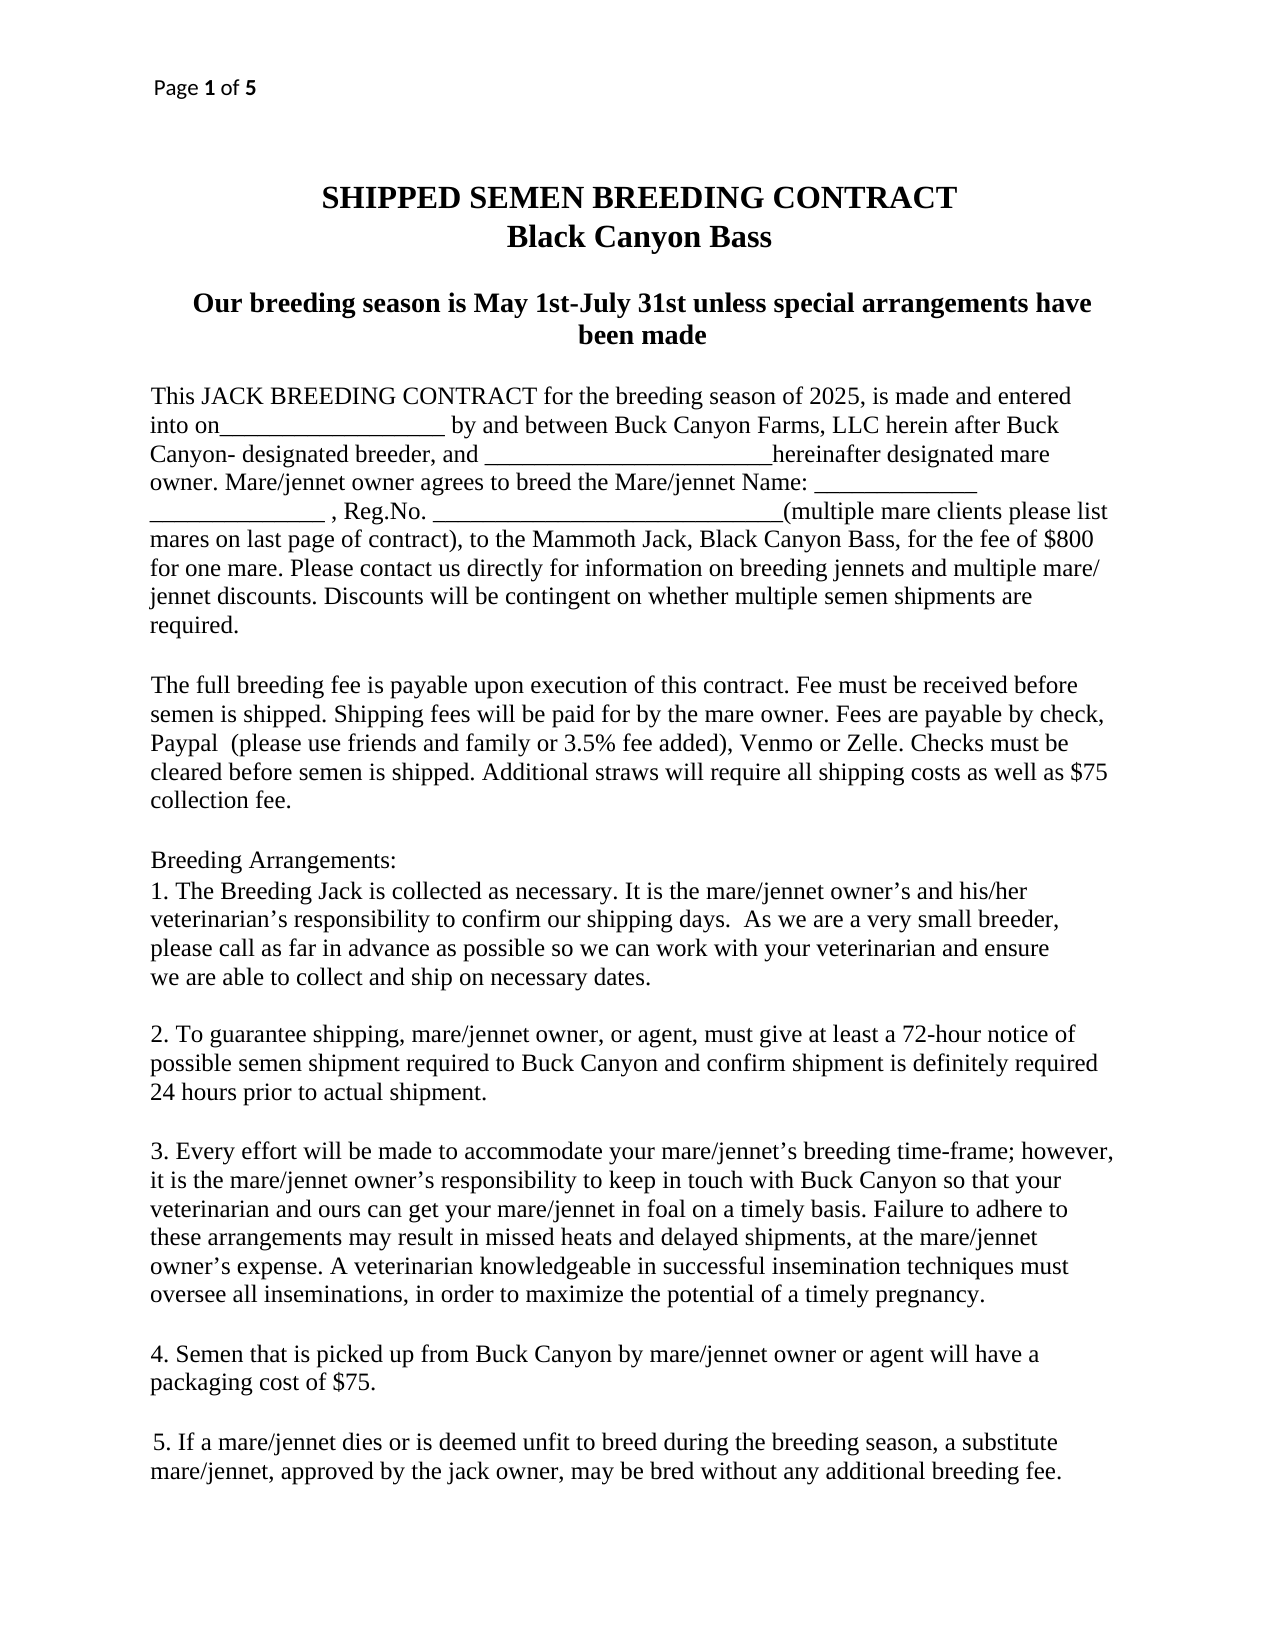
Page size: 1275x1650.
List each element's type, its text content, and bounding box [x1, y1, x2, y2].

text Black Canyon Bass [148, 217, 1131, 254]
text 3. Every effort will be made to accommodate your mare/jennet’s breeding time-frame; however, it is the mare/jennet owner’s responsibility to keep in touch with Buck Canyon so that your veterinarian and ours can get your mare/jennet in foal on a timely basis. Failure to adhere to these arrangements may result in missed heats and delayed shipments, at the mare/jennet owner’s expense. A veterinarian knowledgeable in successful insemination techniques must oversee all inseminations, in order to maximize the potential of a timely pregnancy. [150, 1137, 1123, 1308]
text Breeding Arrangements: [150, 846, 1131, 874]
text Page 1 of 5 [153, 73, 1131, 101]
text 2. To guarantee shipping, mare/jennet owner, or agent, must give at least a 72-hour notice of possible semen shipment required to Buck Canyon and confirm shipment is definitely required 24 hours prior to actual shipment. [150, 1020, 1123, 1105]
text 4. Semen that is picked up from Buck Canyon by mare/jennet owner or agent will have a packaging cost of $75. [150, 1340, 1078, 1396]
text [150, 1428, 1096, 1485]
text 1. The Breeding Jack is collected as necessary. It is the mare/jennet owner’s and his/her veterinarian’s responsibility to confirm our shipping days. As we are a very small breeder, please call as far in advance as possible so we can work with your veterinarian and ensure we are able to collect and ship on necessary dates. [150, 876, 1065, 991]
text SHIPPED SEMEN BREEDING CONTRACT [148, 178, 1131, 215]
text Our breeding season is May 1st-July 31st unless special arrangements have been made [168, 287, 1117, 350]
text This JACK BREEDING CONTRACT for the breeding season of 2025, is made and entered into on__________________ by and between Buck Canyon Farms, LLC herein after Buck Canyon- designated breeder, and _______________________hereinafter designated mare owner. Mare/jennet owner agrees to breed the Mare/jennet Name: _____________ ______________ , Reg.No. ____________________________(multiple mare clients please list mares on last page of contract), to the Mammoth Jack, Black Canyon Bass, for the fee of $800 for one mare. Please contact us directly for information on breeding jennets and multiple mare/ jennet discounts. Discounts will be contingent on whether multiple semen shipments are required. [149, 382, 1111, 639]
text The full breeding fee is payable upon execution of this contract. Fee must be received before semen is shipped. Shipping fees will be paid for by the mare owner. Fees are payable by check, Paypal (please use friends and family or 3.5% fee added), Venmo or Zelle. Checks must be cleared before semen is shipped. Additional straws will require all shipping costs as well as $75 collection fee. [150, 670, 1118, 814]
